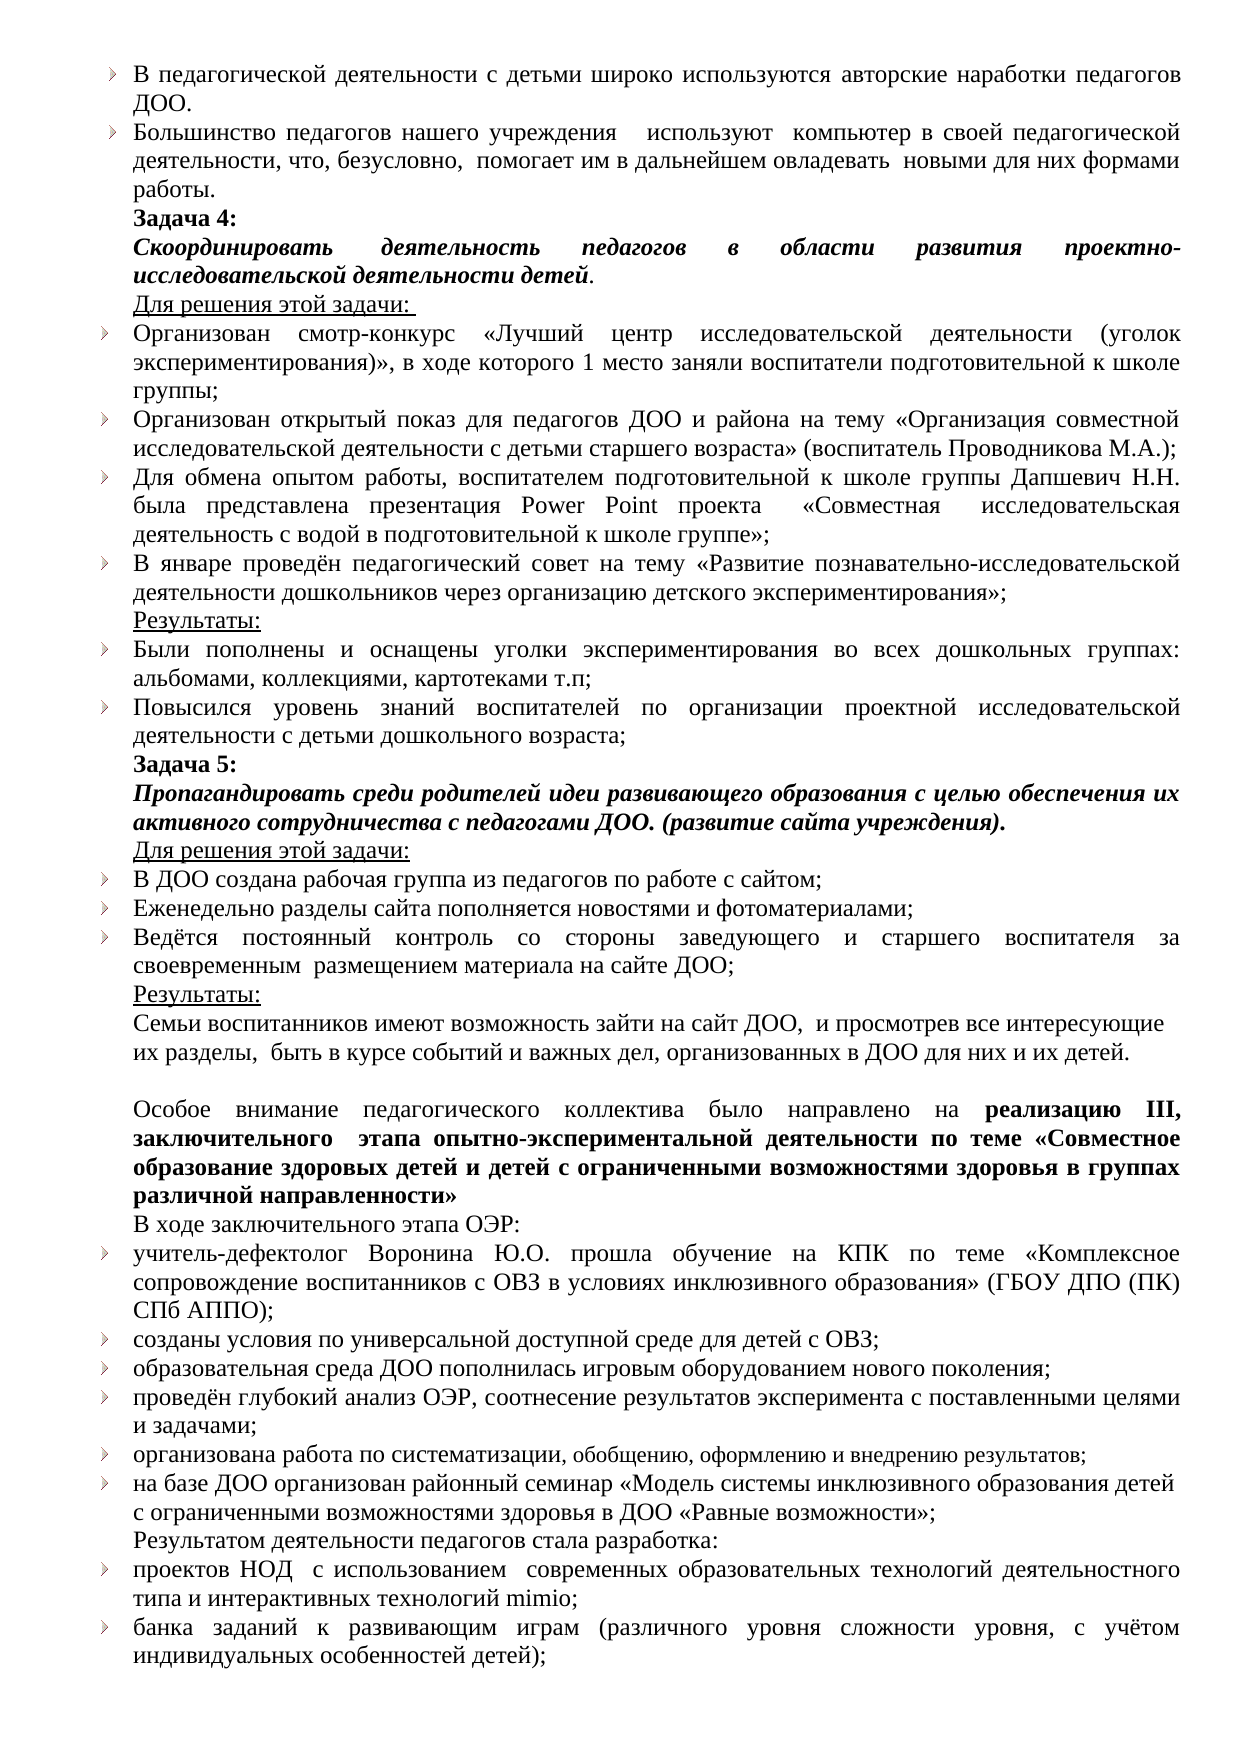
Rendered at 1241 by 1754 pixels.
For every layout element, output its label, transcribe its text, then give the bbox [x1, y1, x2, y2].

text Семьи воспитанников имеют возможность зайти на сайт ДОО, и просмотрев все интересующие их разделы, быть в курсе событий и важных дел, организованных в ДОО для них и их детей. [133, 1008, 1181, 1065]
picture [96, 1560, 113, 1578]
picture [96, 1618, 113, 1635]
picture [96, 899, 113, 917]
text Скоординировать деятельность педагогов в области развития проектно-исследовательской деятельности детей. [133, 232, 1181, 289]
text Для решения этой задачи: [133, 835, 1181, 864]
list Были пополнены и оснащены уголки экспериментирования во всех дошкольных группах: альбомами, коллекциями, картотеками т.п; [95, 634, 1181, 692]
list Организован смотр-конкурс «Лучший центр исследовательской деятельности (уголок экспериментирования)», в ходе которого 1 место заняли воспитатели подготовительной к школе группы; [96, 318, 1181, 404]
picture [96, 698, 113, 715]
text В ходе заключительного этапа ОЭР: [133, 1209, 1181, 1238]
text Результаты: [133, 605, 1181, 634]
text Задача 5: [133, 749, 1181, 778]
list банка заданий к развивающим играм (различного уровня сложности уровня, с учётом индивидуальных особенностей детей); [95, 1612, 1181, 1669]
list В педагогической деятельности с детьми широко используются авторские наработки педагогов ДОО. [103, 59, 1181, 117]
picture [96, 1359, 113, 1377]
picture [96, 324, 114, 342]
list В ДОО создана рабочая группа из педагогов по работе с сайтом; [95, 864, 1181, 893]
picture [96, 468, 114, 485]
picture [104, 65, 121, 83]
picture [96, 928, 113, 945]
picture [96, 870, 113, 888]
picture [96, 554, 113, 572]
list образовательная среда ДОО пополнилась игровым оборудованием нового поколения; [95, 1353, 1181, 1382]
list Большинство педагогов нашего учреждения используют компьютер в своей педагогической деятельности, что, безусловно, помогает им в дальнейшем овладевать новыми для них формами работы. [104, 117, 1181, 203]
picture [104, 123, 122, 140]
text Пропагандировать среди родителей идеи развивающего образования с целью обеспечения их активного сотрудничества с педагогами ДОО. (развитие сайта учреждения). [133, 778, 1181, 835]
picture [96, 640, 113, 658]
list Организован открытый показ для педагогов ДОО и района на тему «Организация совместной исследовательской деятельности с детьми старшего возраста» (воспитатель Проводникова М.А.); [96, 404, 1181, 462]
picture [96, 410, 114, 428]
list на базе ДОО организован районный семинар «Модель системы инклюзивного образования детей с ограниченными возможностями здоровья в ДОО «Равные возможности»; [95, 1468, 1181, 1525]
text Результатом деятельности педагогов стала разработка: [133, 1525, 1181, 1554]
list Ведётся постоянный контроль со стороны заведующего и старшего воспитателя за своевременным размещением материала на сайте ДОО; [95, 922, 1181, 979]
text Особое внимание педагогического коллектива было направлено на реализацию III, заключительного этапа опытно-экспериментальной деятельности по теме «Совместное образование здоровых детей и детей с ограниченными возможностями здоровья в группах различной направленности» [133, 1094, 1181, 1209]
picture [96, 1388, 113, 1405]
list Повысился уровень знаний воспитателей по организации проектной исследовательской деятельности с детьми дошкольного возраста; [95, 692, 1181, 749]
picture [96, 1244, 113, 1262]
text Результаты: [133, 979, 1181, 1008]
list учитель-дефектолог Воронина Ю.О. прошла обучение на КПК по теме «Комплексное сопровождение воспитанников с ОВЗ в условиях инклюзивного образования» (ГБОУ ДПО (ПК) СПб АППО); [95, 1238, 1181, 1324]
picture [96, 1330, 113, 1348]
picture [96, 1474, 113, 1492]
list Еженедельно разделы сайта пополняется новостями и фотоматериалами; [95, 893, 1181, 922]
list Для обмена опытом работы, воспитателем подготовительной к школе группы Дапшевич Н.Н. была представлена презентация Power Point проекта «Совместная исследовательская деятельность с водой в подготовительной к школе группе»; [96, 462, 1181, 548]
text Задача 4: [133, 203, 1181, 232]
list созданы условия по универсальной доступной среде для детей с ОВЗ; [95, 1324, 1181, 1353]
list В январе проведён педагогический совет на тему «Развитие познавательно-исследовательской деятельности дошкольников через организацию детского экспериментирования»; [95, 548, 1181, 605]
list организована работа по систематизации, обобщению, оформлению и внедрению результатов; [95, 1439, 1181, 1468]
text Для решения этой задачи: [133, 289, 1181, 318]
list проведён глубокий анализ ОЭР, соотнесение результатов эксперимента с поставленными целями и задачами; [95, 1382, 1181, 1439]
picture [96, 1445, 113, 1463]
list проектов НОД с использованием современных образовательных технологий деятельностного типа и интерактивных технологий mimio; [95, 1554, 1181, 1612]
